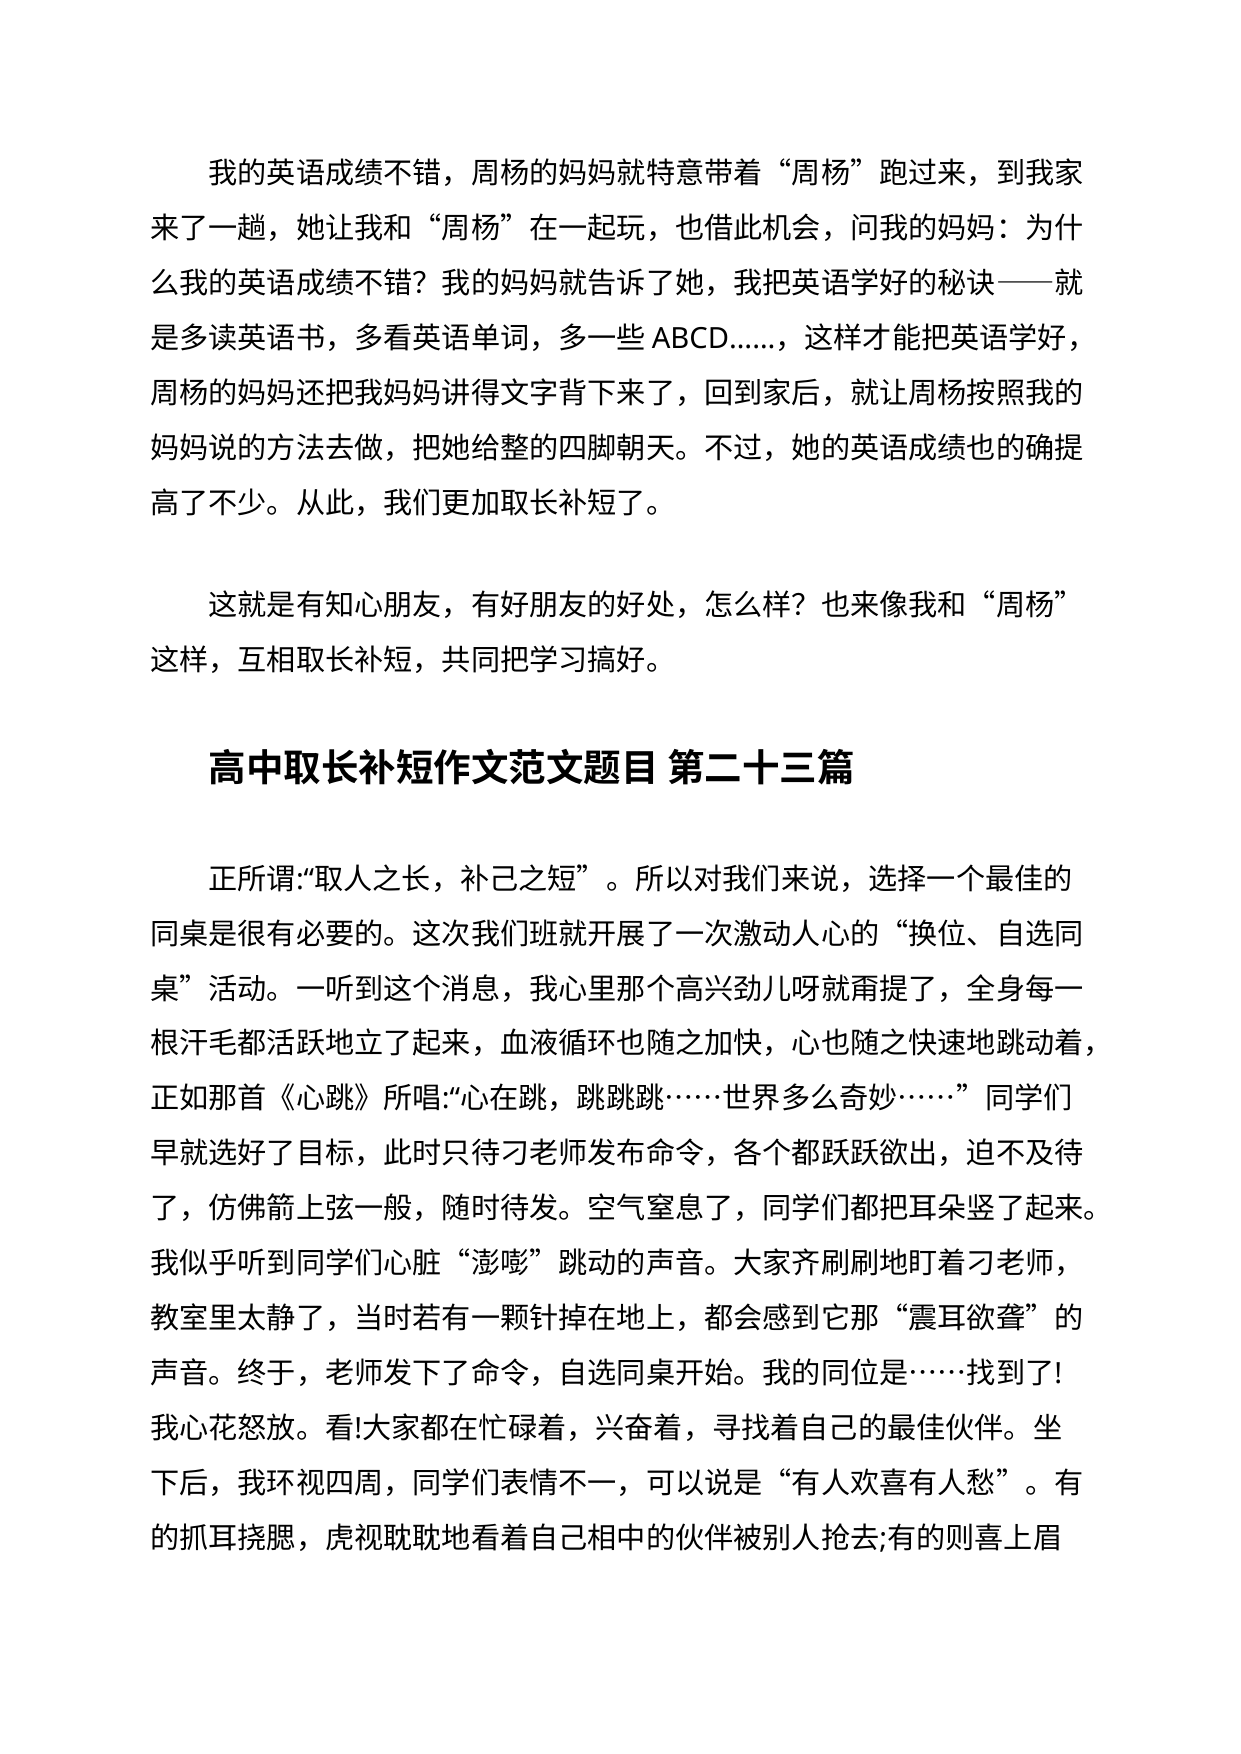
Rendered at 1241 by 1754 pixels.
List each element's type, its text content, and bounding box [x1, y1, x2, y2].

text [150, 855, 1090, 1557]
text 高中取长补短作文范文题目 第二十三篇 [150, 738, 1090, 792]
text 这就是有知心朋友，有好朋友的好处，怎么样？也来像我和“周杨”这样，互相取长补短，共同把学习搞好。 [150, 581, 1090, 678]
text 我的英语成绩不错，周杨的妈妈就特意带着“周杨”跑过来，到我家来了一趟，她让我和“周杨”在一起玩，也借此机会，问我的妈妈：为什么我的英语成绩不错？我的妈妈就告诉了她，我把英语学好的秘诀——就是多读英语书，多看英语单词，多一些ABCD……，这样才能把英语学好，周杨的妈妈还把我妈妈讲得文字背下来了，回到家后，就让周杨按照我的妈妈说的方法去做，把她给整的四脚朝天。不过，她的英语成绩也的确提高了不少。从此，我们更加取长补短了。 [150, 150, 1090, 522]
